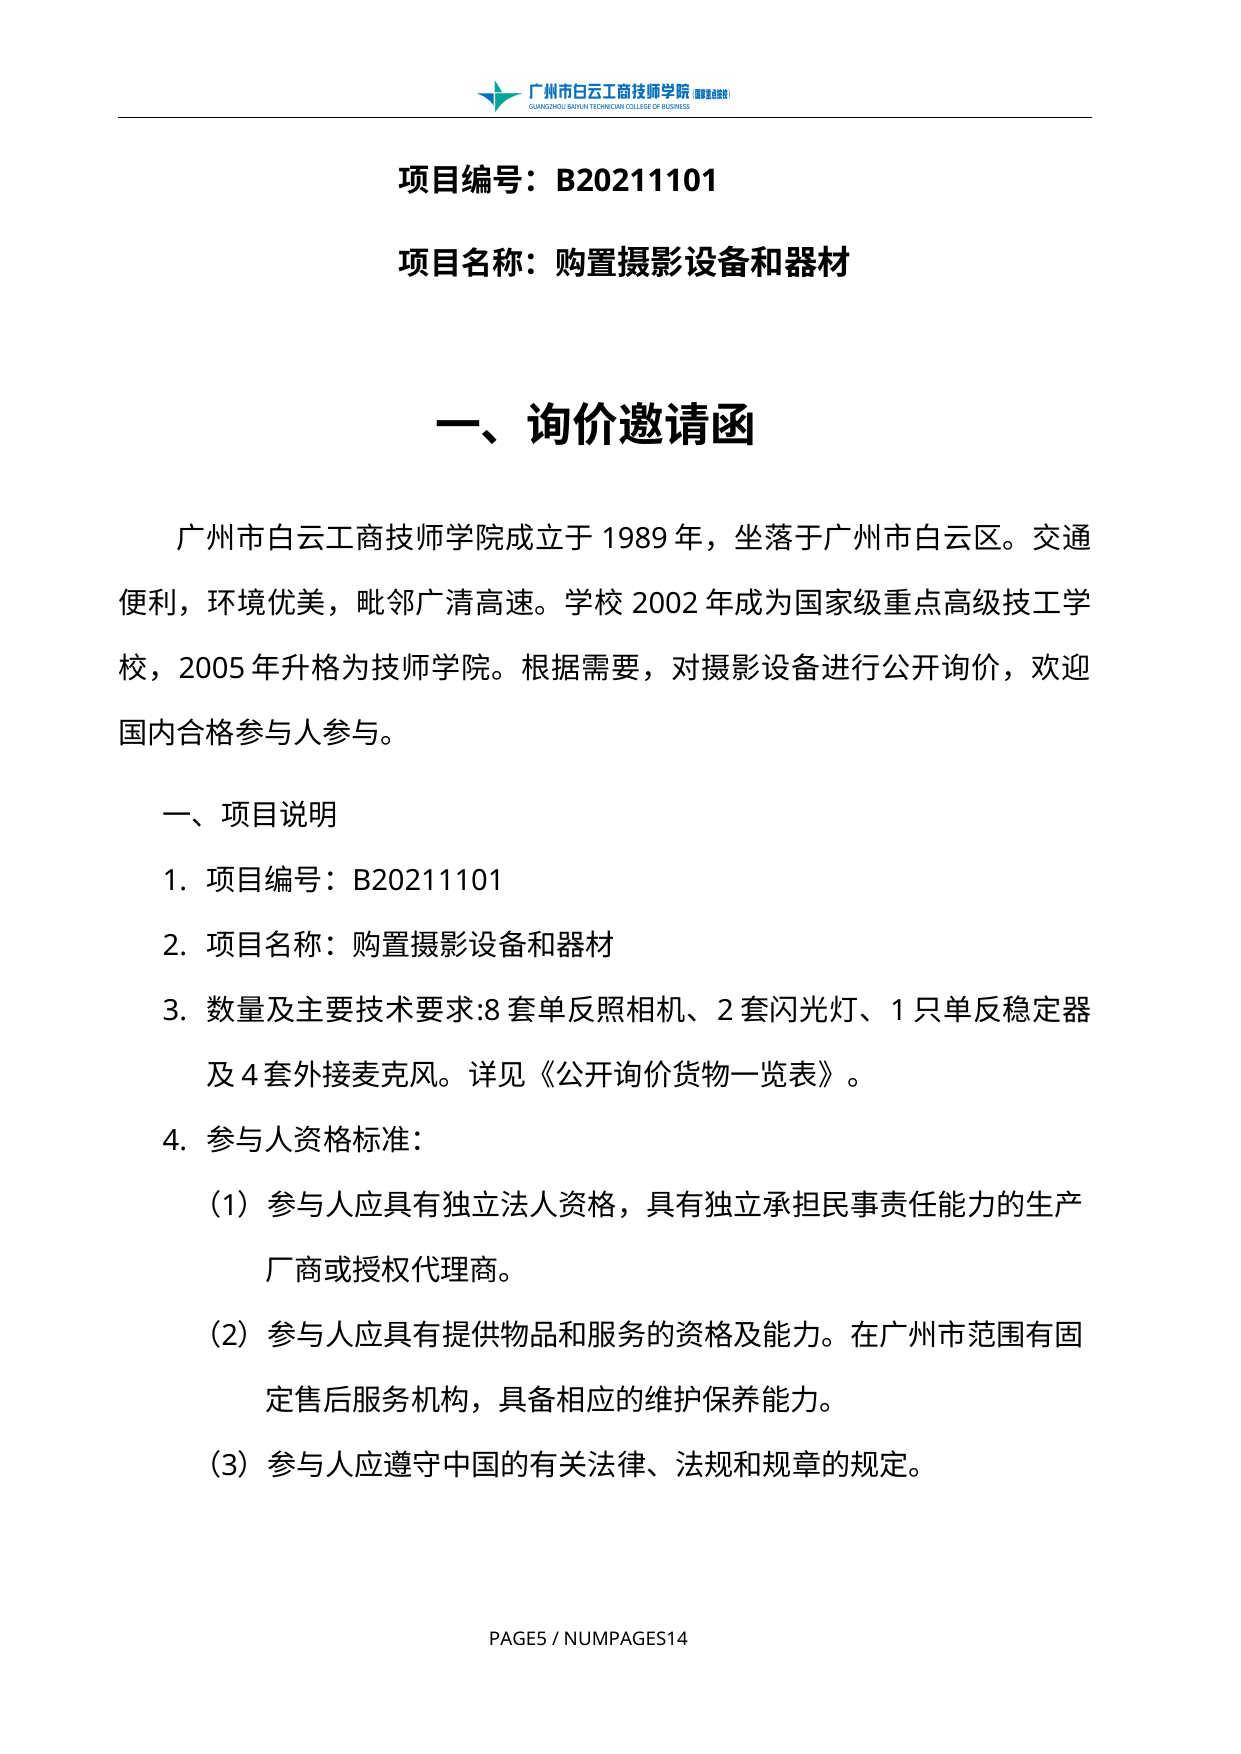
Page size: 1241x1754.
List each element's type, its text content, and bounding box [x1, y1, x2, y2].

list 数量及主要技术要求:8套单反照相机、2套闪光灯、1只单反稳定器及4套外接麦克风。详见《公开询价货物一览表》。 [162, 975, 1092, 1105]
text 一、询价邀请函 [118, 373, 1092, 470]
text 广州市白云工商技师学院成立于1989年，坐落于广州市白云区。交通便利，环境优美，毗邻广清高速。学校2002年成为国家级重点高级技工学校，2005年升格为技师学院。根据需要，对摄影设备进行公开询价，欢迎国内合格参与人参与。 [118, 503, 1092, 763]
list 参与人资格标准： [162, 1105, 1092, 1170]
text 项目编号：B20211101 [118, 146, 1092, 211]
text 一、项目说明 [118, 780, 1092, 845]
list 项目编号：B20211101 [162, 845, 1092, 910]
text 项目名称：购置摄影设备和器材 [118, 227, 1092, 292]
picture [475, 76, 736, 115]
list 项目名称：购置摄影设备和器材 [162, 910, 1092, 975]
text （2）参与人应具有提供物品和服务的资格及能力。在广州市范围有固定售后服务机构，具备相应的维护保养能力。 [192, 1300, 1092, 1430]
text （3）参与人应遵守中国的有关法律、法规和规章的规定。 [192, 1430, 1092, 1495]
text （1）参与人应具有独立法人资格，具有独立承担民事责任能力的生产厂商或授权代理商。 [192, 1170, 1092, 1300]
